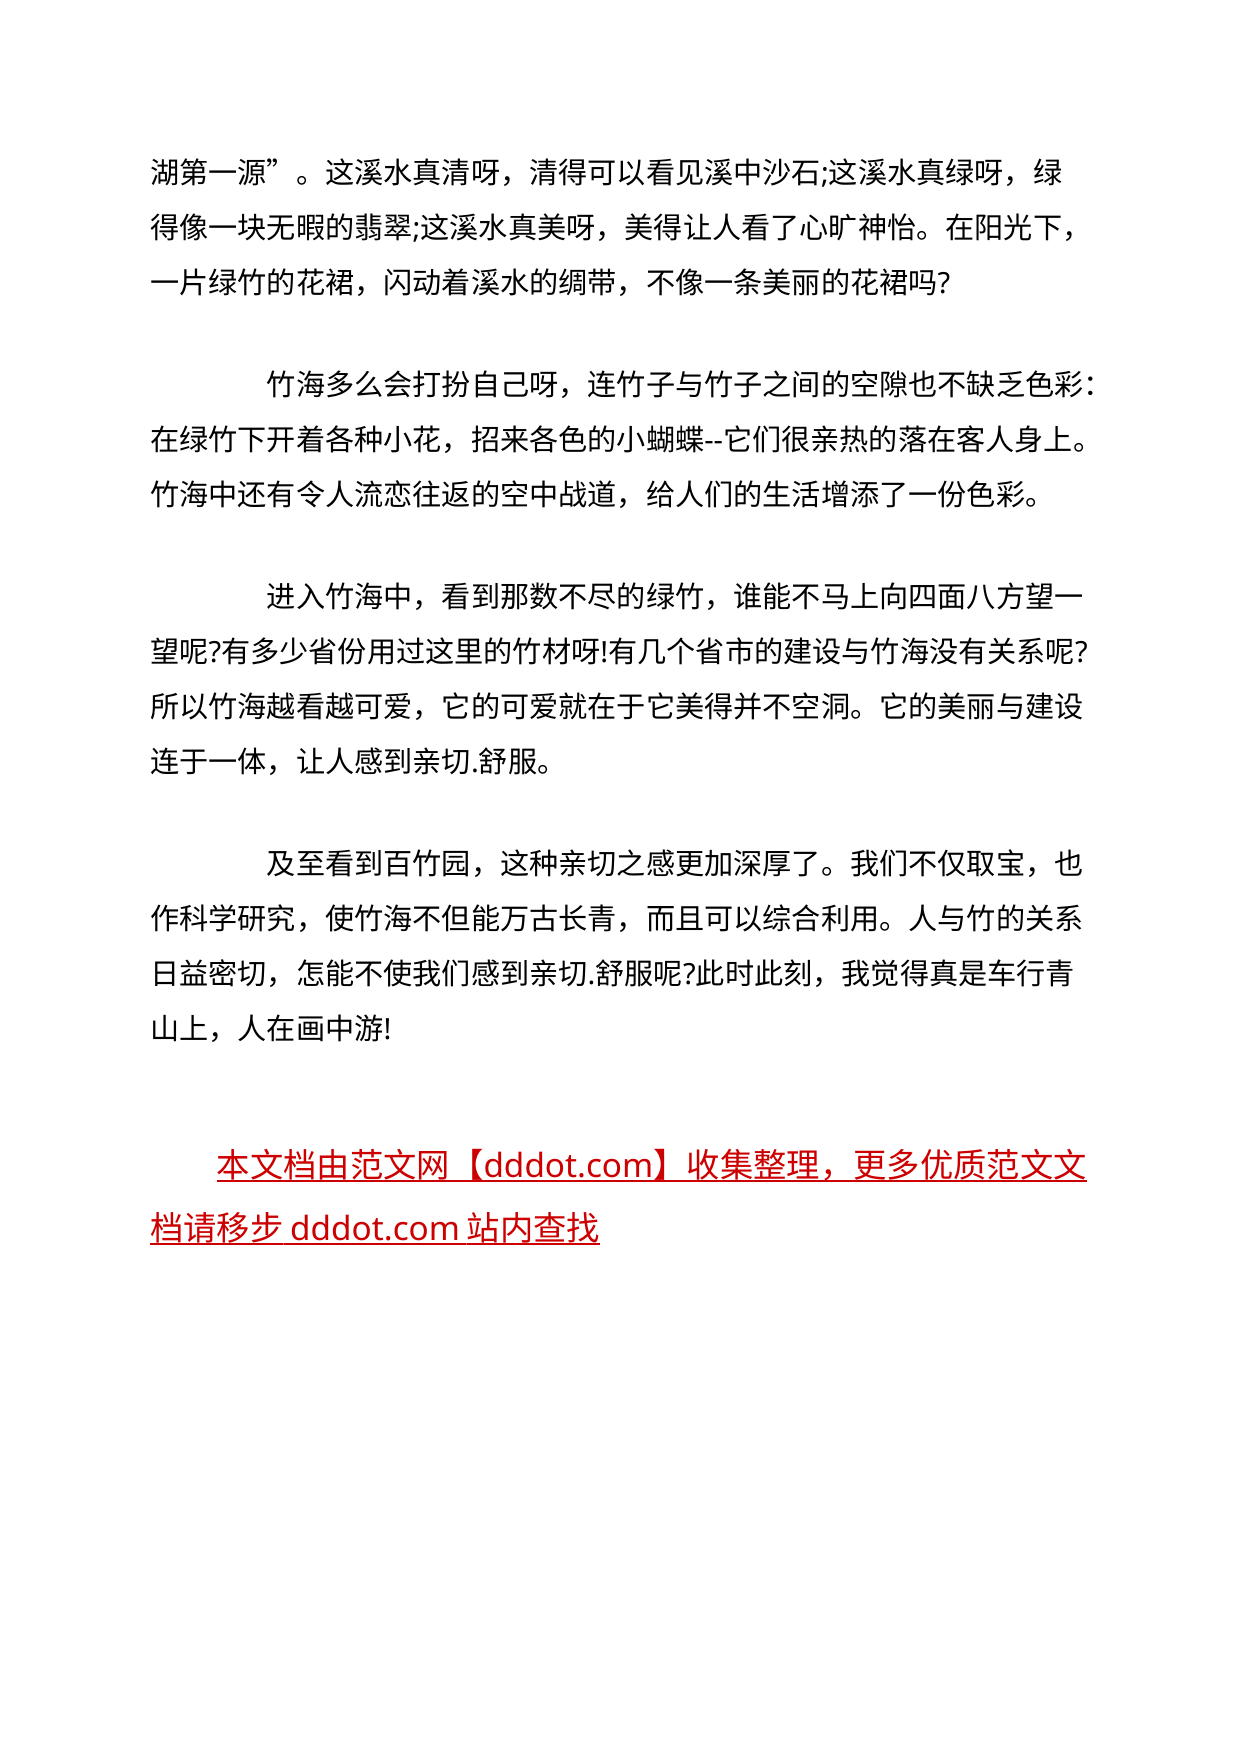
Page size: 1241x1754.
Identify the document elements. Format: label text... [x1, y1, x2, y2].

text 进入竹海中，看到那数不尽的绿竹，谁能不马上向四面八方望一望呢?有多少省份用过这里的竹材呀!有几个省市的建设与竹海没有关系呢?所以竹海越看越可爱，它的可爱就在于它美得并不空洞。它的美丽与建设连于一体，让人感到亲切.舒服。 [150, 574, 1090, 781]
text 及至看到百竹园，这种亲切之感更加深厚了。我们不仅取宝，也作科学研究，使竹海不但能万古长青，而且可以综合利用。人与竹的关系日益密切，怎能不使我们感到亲切.舒服呢?此时此刻，我觉得真是车行青山上，人在画中游! [150, 840, 1090, 1048]
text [150, 150, 1090, 302]
text 竹海多么会打扮自己呀，连竹子与竹子之间的空隙也不缺乏色彩：在绿竹下开着各种小花，招来各色的小蝴蝶--它们很亲热的落在客人身上。竹海中还有令人流恋往返的空中战道，给人们的生活增添了一份色彩。 [150, 362, 1090, 514]
text 本文档由范文网【dddot.com】收集整理，更多优质范文文档请移步dddot.com站内查找 [150, 1138, 1090, 1250]
